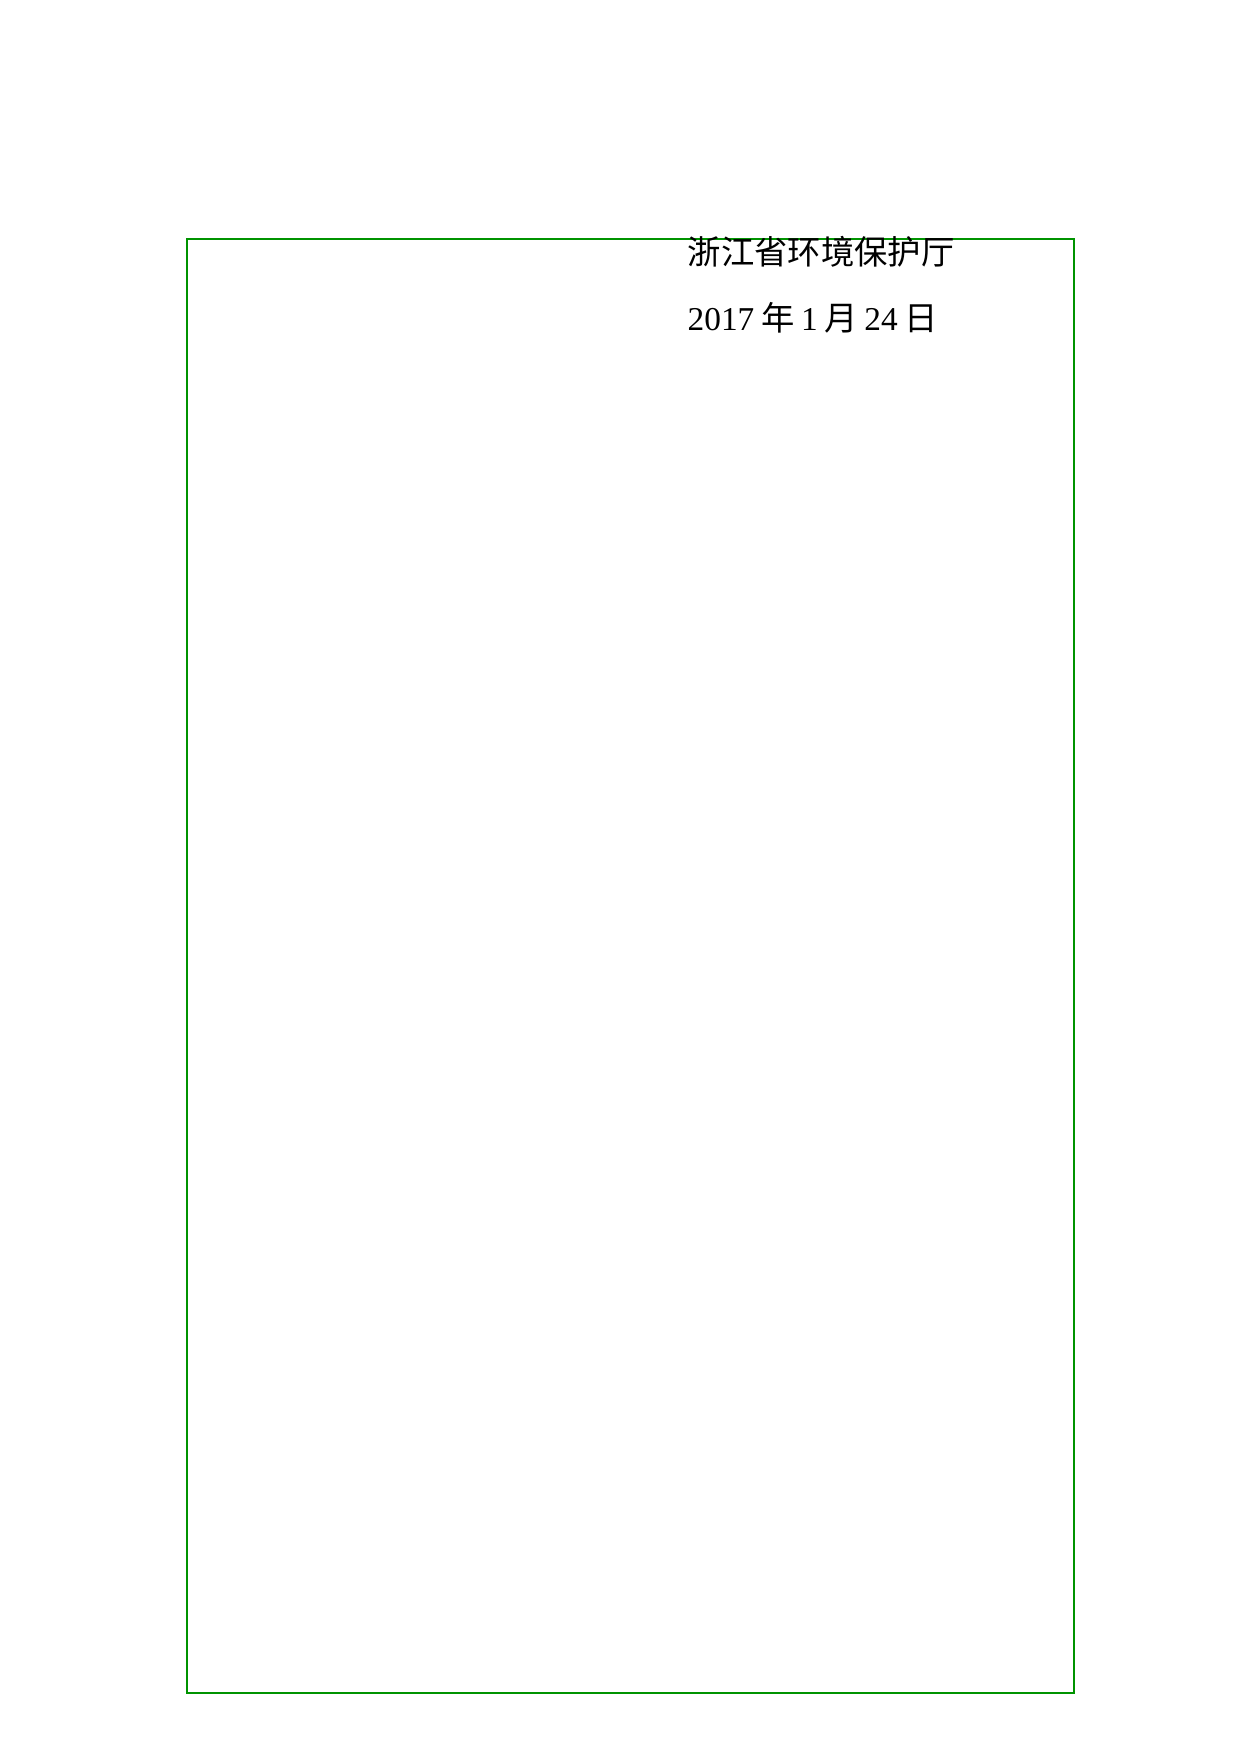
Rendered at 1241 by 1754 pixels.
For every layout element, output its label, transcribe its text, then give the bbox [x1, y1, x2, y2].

text 2017年1月24日 [187, 283, 965, 349]
text 浙江省环境保护厅 [187, 217, 1053, 283]
